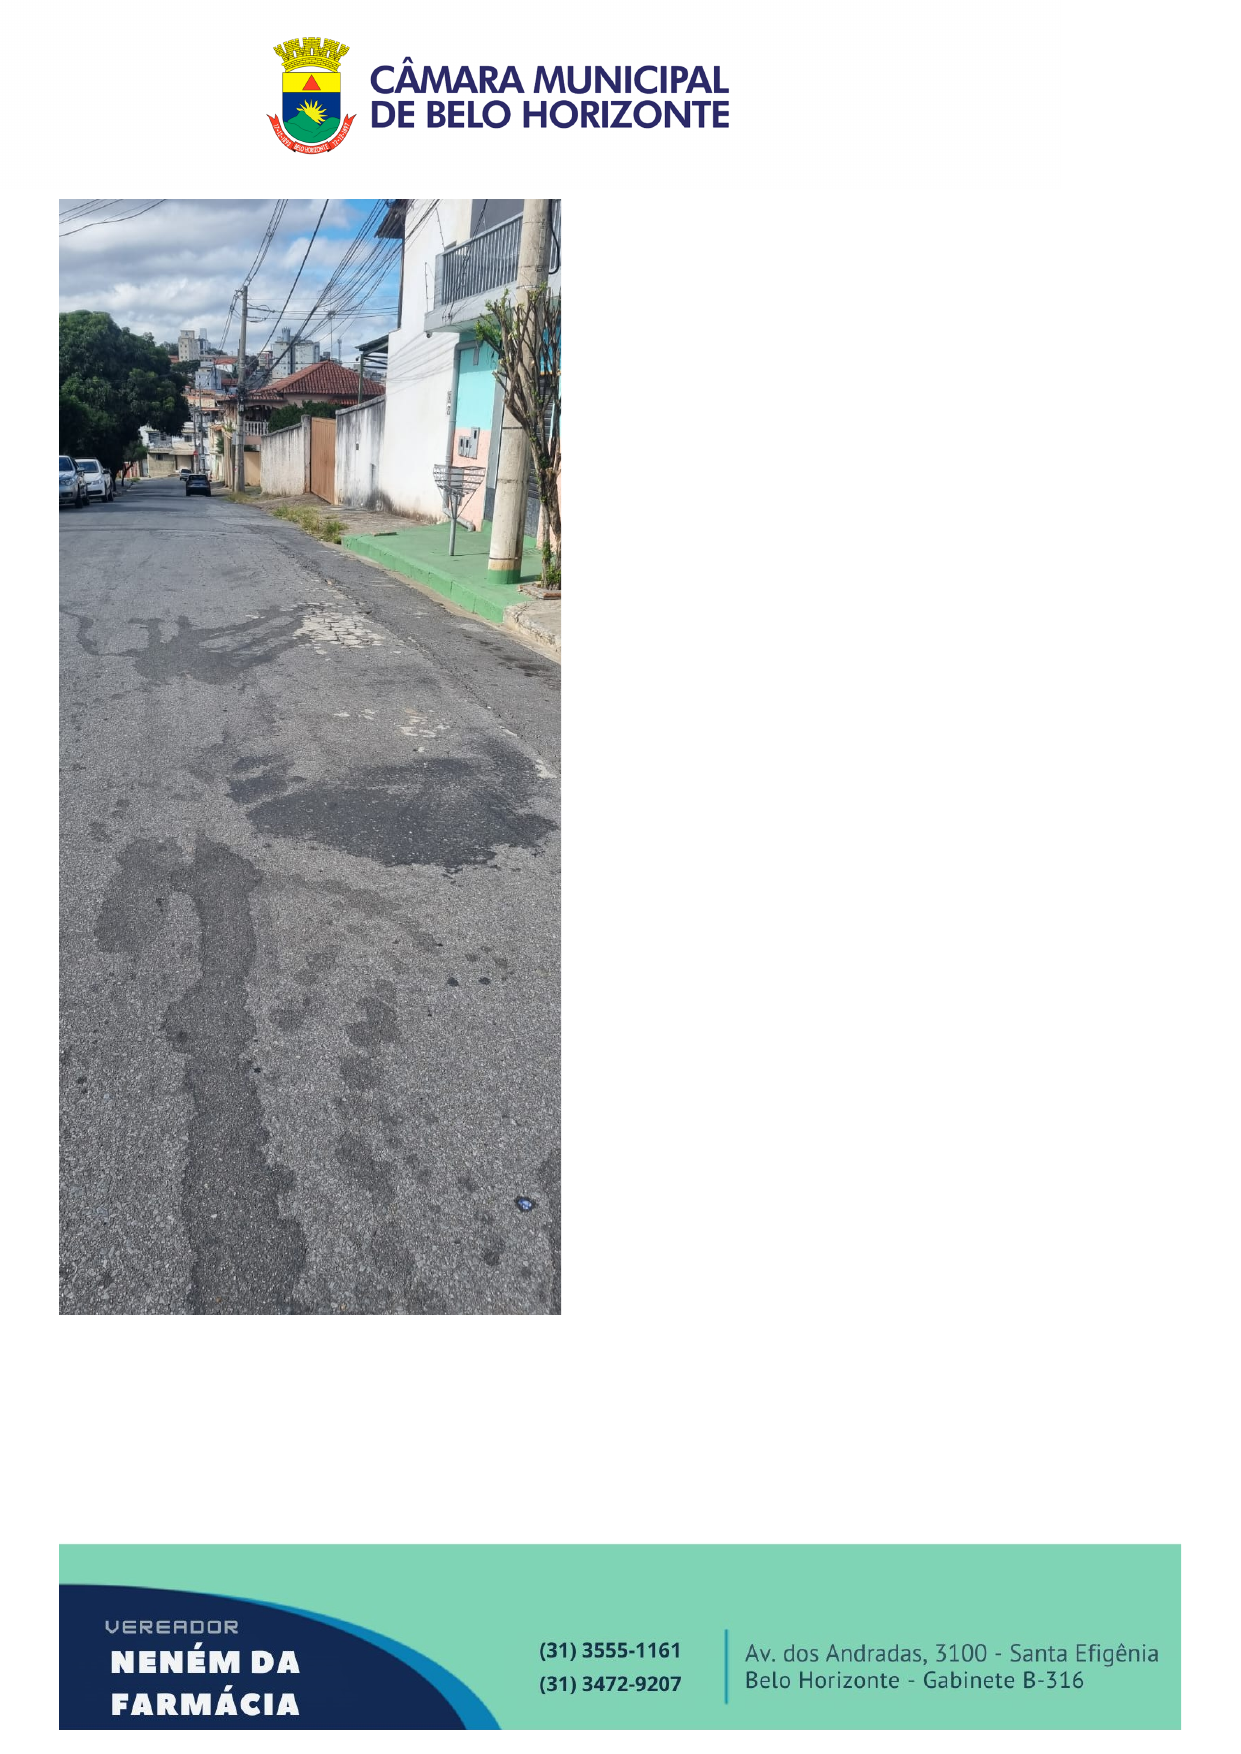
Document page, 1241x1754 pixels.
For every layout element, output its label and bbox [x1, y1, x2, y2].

picture [59, 199, 562, 1315]
picture [0, 0, 1061, 189]
picture [59, 1542, 1182, 1730]
